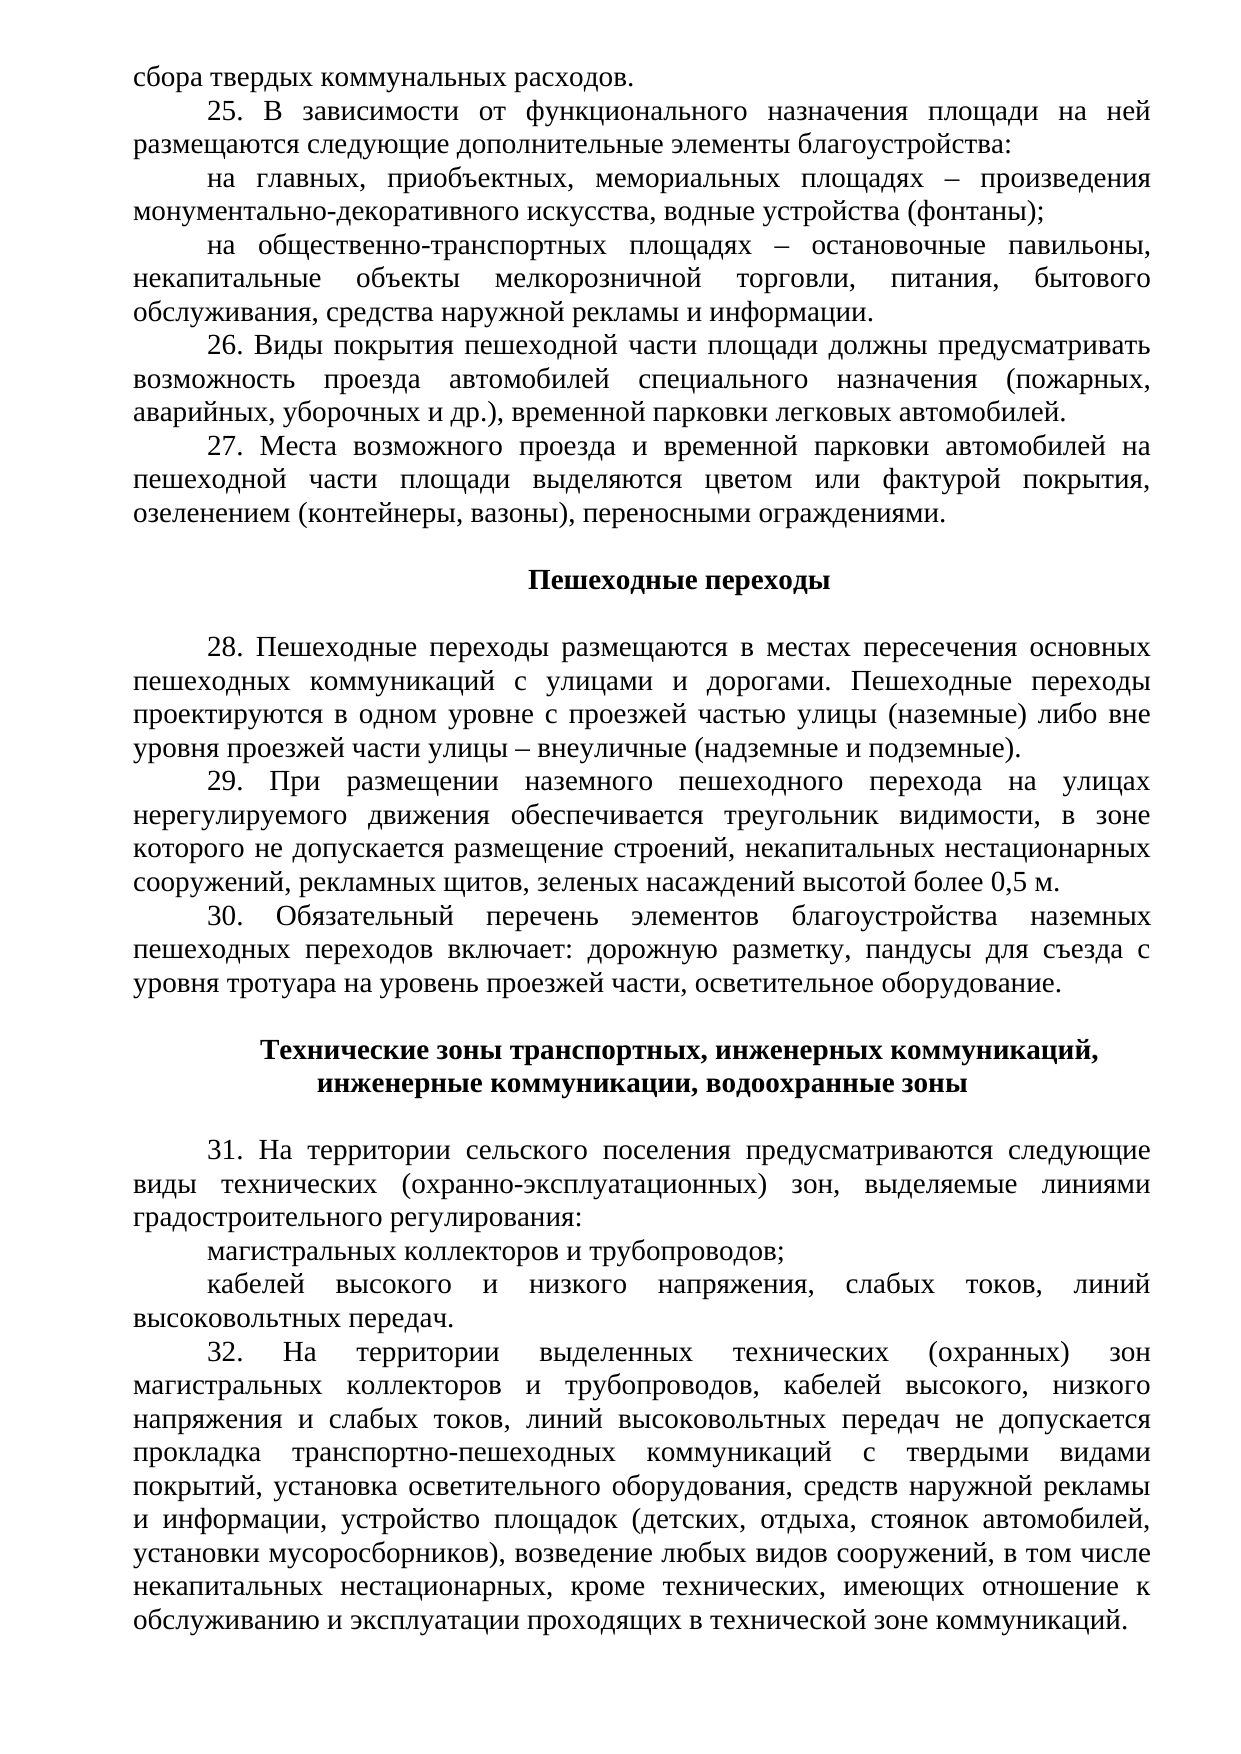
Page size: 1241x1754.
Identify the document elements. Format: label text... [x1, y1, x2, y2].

list 28. Пешеходные переходы размещаются в местах пересечения основных пешеходных коммуникаций с улицами и дорогами. Пешеходные переходы проектируются в одном уровне с проезжей частью улицы (наземные) либо вне уровня проезжей части улицы – внеуличные (надземные и подземные). [133, 629, 1152, 763]
list на общественно-транспортных площадях – остановочные павильоны, некапитальные объекты мелкорозничной торговли, питания, бытового обслуживания, средства наружной рекламы и информации. [133, 227, 1152, 327]
list 32. На территории выделенных технических (охранных) зон магистральных коллекторов и трубопроводов, кабелей высокого, низкого напряжения и слабых токов, линий высоковольтных передач не допускается прокладка транспортно-пешеходных коммуникаций с твердыми видами покрытий, установка осветительного оборудования, средств наружной рекламы и информации, устройство площадок (детских, отдыха, стоянок автомобилей, установки мусоросборников), возведение любых видов сооружений, в том числе некапитальных нестационарных, кроме технических, имеющих отношение к обслуживанию и эксплуатации проходящих в технической зоне коммуникаций. [133, 1334, 1152, 1636]
list 26. Виды покрытия пешеходной части площади должны предусматривать возможность проезда автомобилей специального назначения (пожарных, аварийных, уборочных и др.), временной парковки легковых автомобилей. [133, 327, 1152, 428]
list Пешеходные переходы [133, 562, 1152, 596]
list 25. В зависимости от функционального назначения площади на ней размещаются следующие дополнительные элементы благоустройства: [133, 93, 1152, 160]
list магистральных коллекторов и трубопроводов; [133, 1233, 1152, 1267]
list кабелей высокого и низкого напряжения, слабых токов, линий высоковольтных передач. [133, 1267, 1152, 1334]
list 31. На территории сельского поселения предусматриваются следующие виды технических (охранно-эксплуатационных) зон, выделяемые линиями градостроительного регулирования: [133, 1132, 1152, 1233]
list 29. При размещении наземного пешеходного перехода на улицах нерегулируемого движения обеспечивается треугольник видимости, в зоне которого не допускается размещение строений, некапитальных нестационарных сооружений, рекламных щитов, зеленых насаждений высотой более 0,5 м. [133, 763, 1152, 898]
list 30. Обязательный перечень элементов благоустройства наземных пешеходных переходов включает: дорожную разметку, пандусы для съезда с уровня тротуара на уровень проезжей части, осветительное оборудование. [133, 898, 1152, 998]
list на главных, приобъектных, мемориальных площадях – произведения монументально-декоративного искусства, водные устройства (фонтаны); [133, 160, 1152, 227]
list Технические зоны транспортных, инженерных коммуникаций, инженерные коммуникации, водоохранные зоны [133, 1032, 1152, 1099]
list 27. Места возможного проезда и временной парковки автомобилей на пешеходной части площади выделяются цветом или фактурой покрытия, озеленением (контейнеры, вазоны), переносными ограждениями. [133, 428, 1152, 529]
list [133, 59, 1152, 93]
